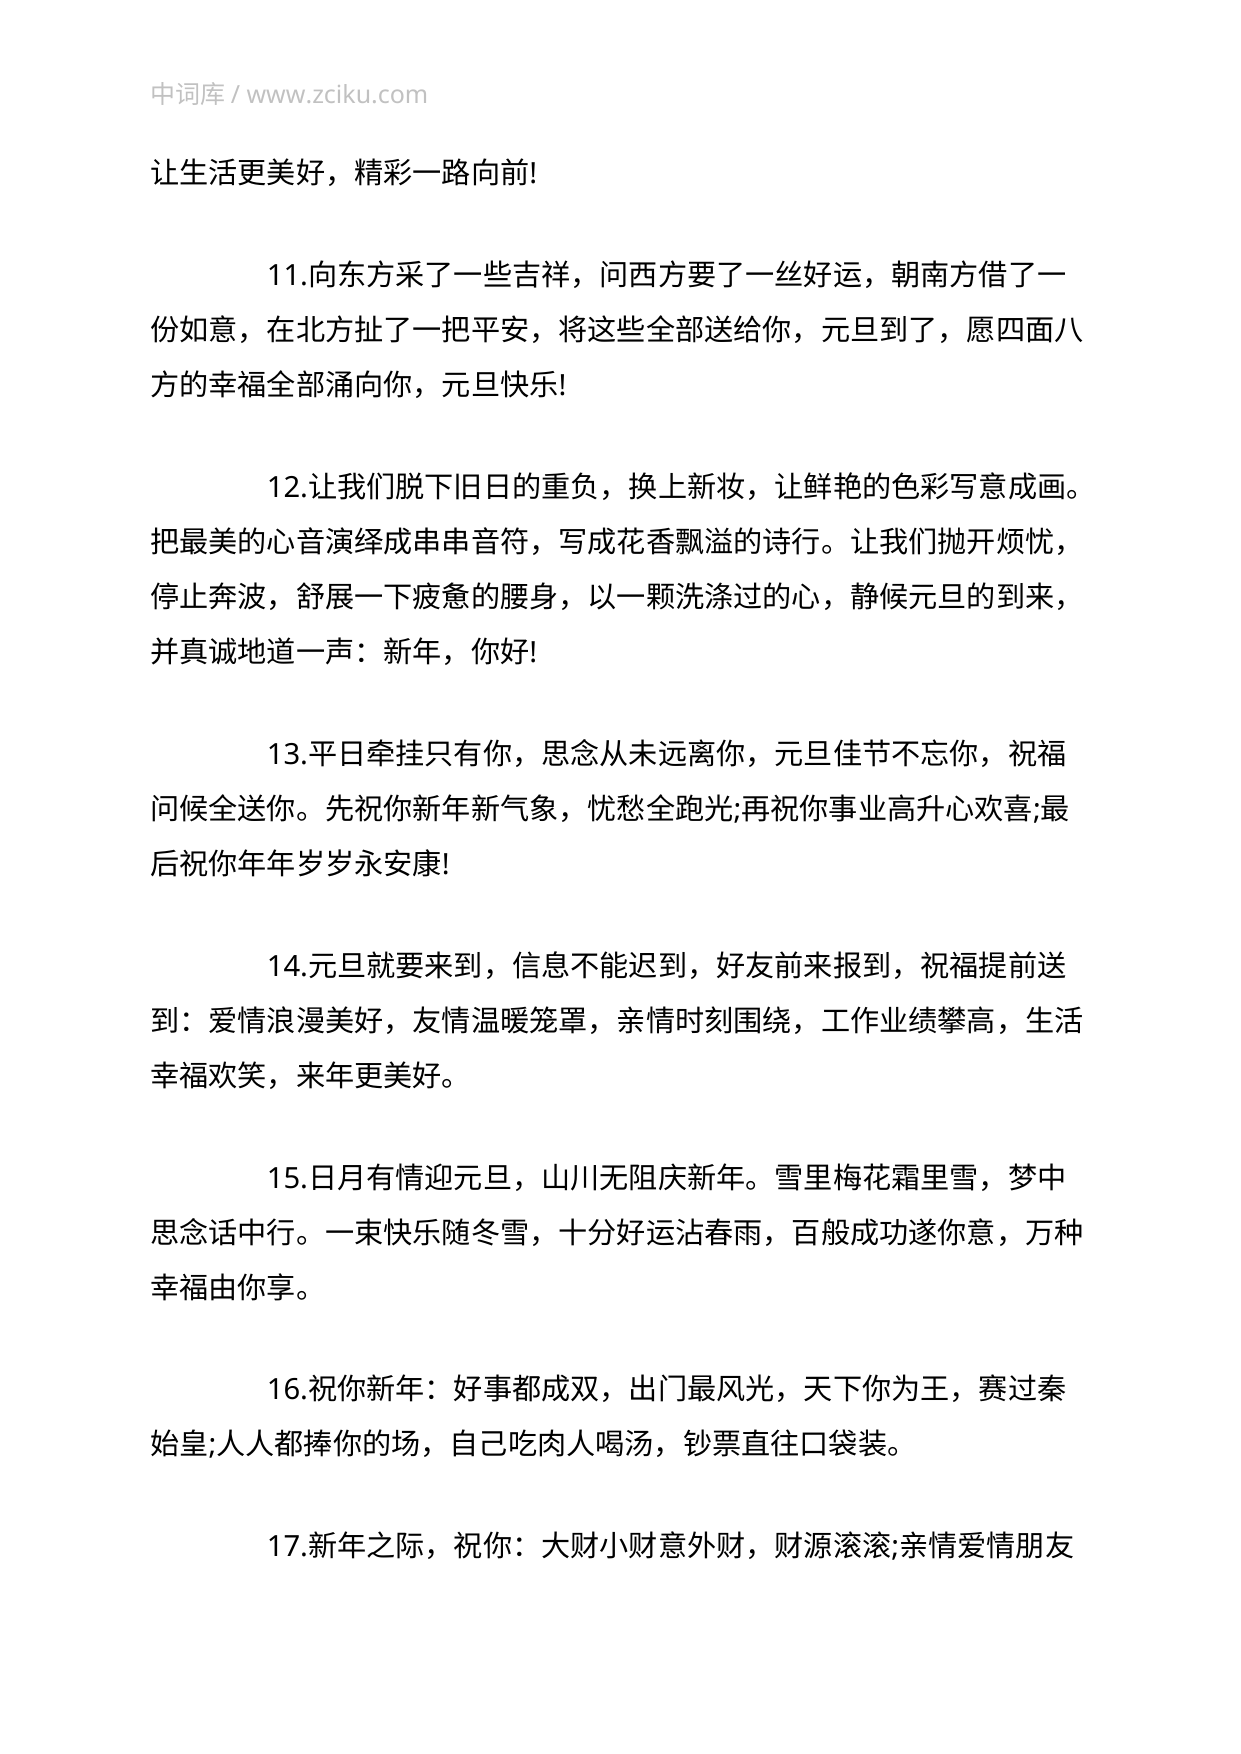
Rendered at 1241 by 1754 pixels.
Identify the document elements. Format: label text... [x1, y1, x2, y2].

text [150, 150, 1090, 192]
text 14.元旦就要来到，信息不能迟到，好友前来报到，祝福提前送到：爱情浪漫美好，友情温暖笼罩，亲情时刻围绕，工作业绩攀高，生活幸福欢笑，来年更美好。 [150, 943, 1090, 1095]
text 16.祝你新年：好事都成双，出门最风光，天下你为王，赛过秦始皇;人人都捧你的场，自己吃肉人喝汤，钞票直往口袋装。 [150, 1366, 1090, 1463]
text 12.让我们脱下旧日的重负，换上新妆，让鲜艳的色彩写意成画。把最美的心音演绎成串串音符，写成花香飘溢的诗行。让我们抛开烦忧，停止奔波，舒展一下疲惫的腰身，以一颗洗涤过的心，静候元旦的到来，并真诚地道一声：新年，你好! [150, 464, 1090, 671]
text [150, 1523, 1090, 1565]
text 13.平日牵挂只有你，思念从未远离你，元旦佳节不忘你，祝福问候全送你。先祝你新年新气象，忧愁全跑光;再祝你事业高升心欢喜;最后祝你年年岁岁永安康! [150, 731, 1090, 883]
text 15.日月有情迎元旦，山川无阻庆新年。雪里梅花霜里雪，梦中思念话中行。一束快乐随冬雪，十分好运沾春雨，百般成功遂你意，万种幸福由你享。 [150, 1154, 1090, 1306]
text 11.向东方采了一些吉祥，问西方要了一丝好运，朝南方借了一份如意，在北方扯了一把平安，将这些全部送给你，元旦到了，愿四面八方的幸福全部涌向你，元旦快乐! [150, 252, 1090, 404]
